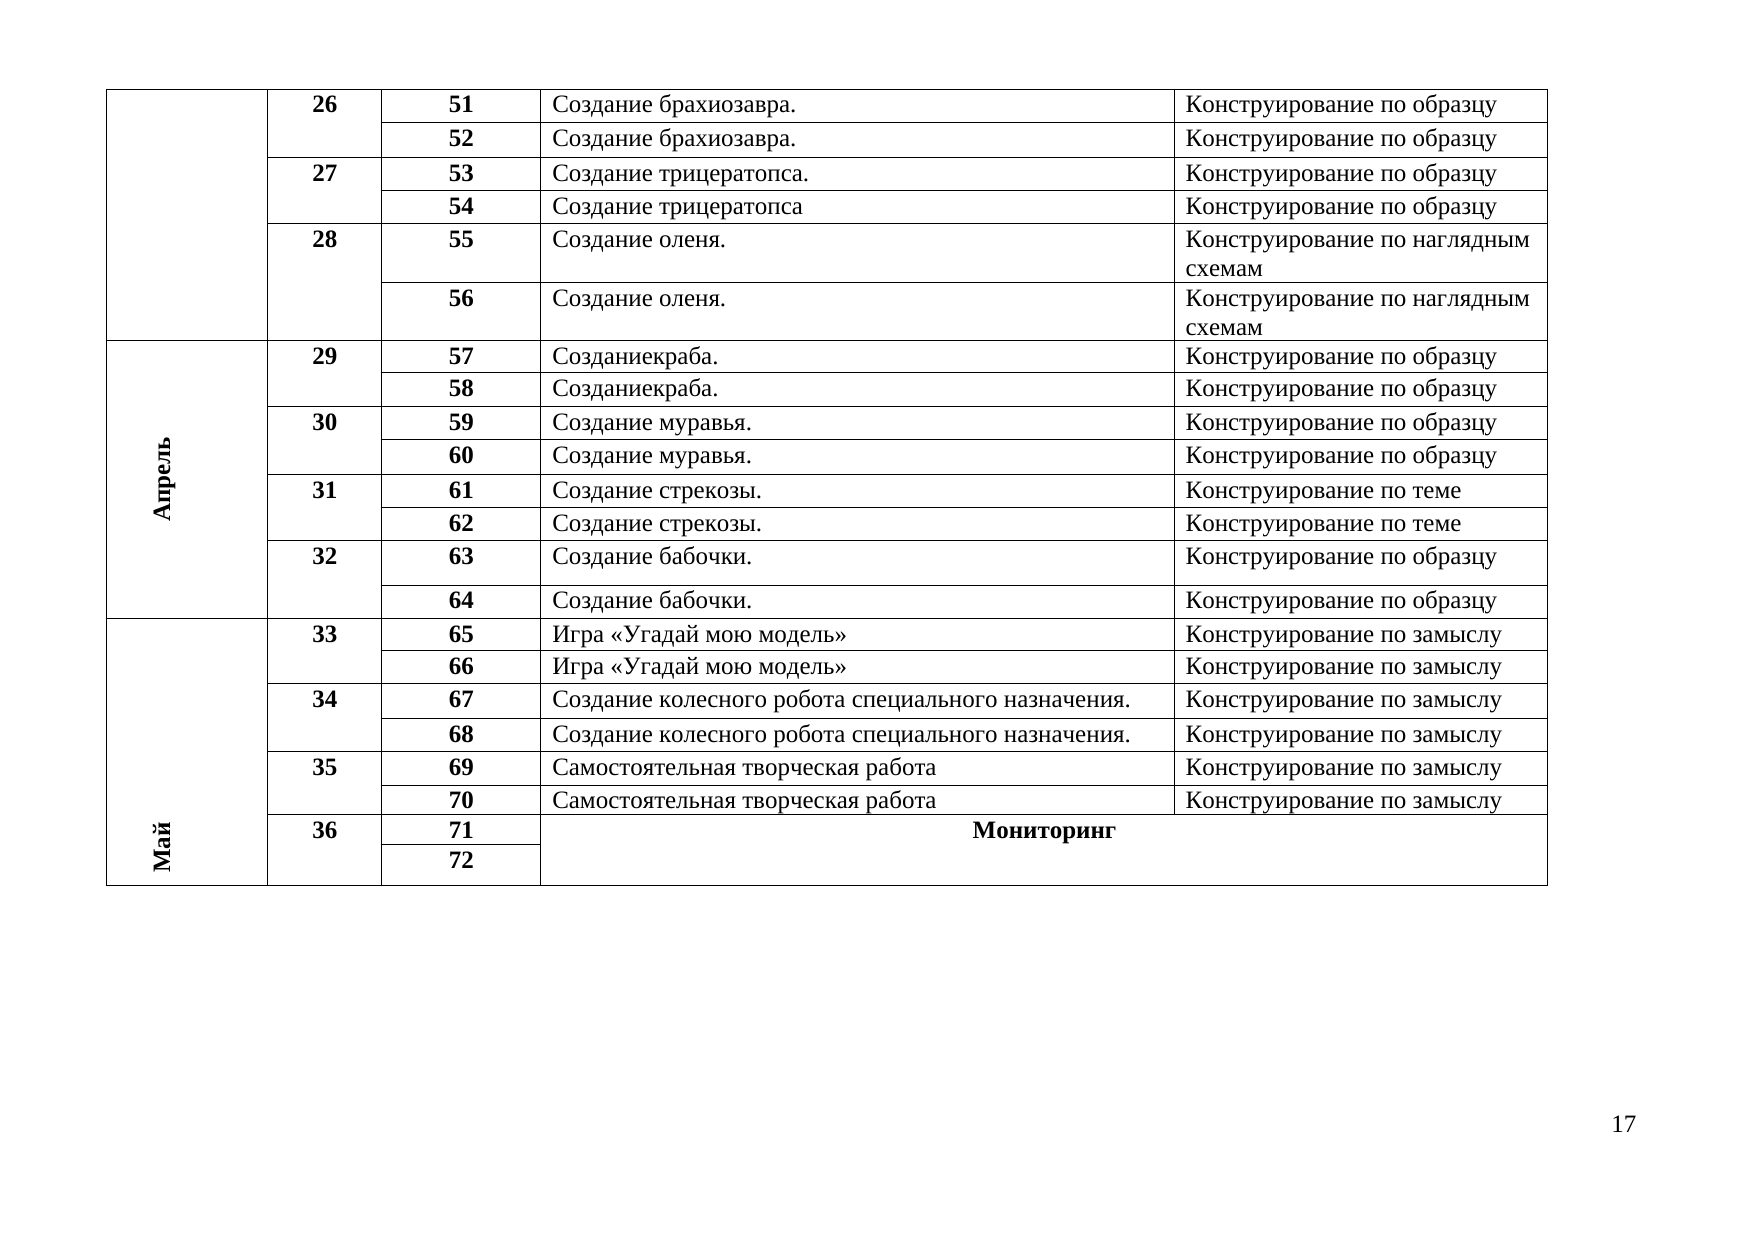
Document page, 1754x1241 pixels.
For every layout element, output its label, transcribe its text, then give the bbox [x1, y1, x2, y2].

table_cell 51 [382, 90, 540, 122]
table_cell Конструирование по наглядным схемам [1175, 224, 1547, 282]
table_cell Конструирование по замыслу [1175, 752, 1547, 784]
table_cell Конструирование по замыслу [1175, 651, 1547, 683]
table_cell 58 [382, 373, 540, 406]
table_cell Создание муравья. [541, 440, 1174, 474]
table_cell Конструирование по образцу [1175, 191, 1547, 223]
table_cell 27 [268, 158, 381, 223]
table_cell Конструирование по образцу [1175, 586, 1547, 618]
table_cell Конструирование по наглядным схемам [1175, 283, 1547, 340]
table_cell 68 [382, 719, 540, 751]
table_cell Самостоятельная творческая работа [541, 786, 1174, 814]
table_cell 29 [268, 341, 381, 406]
table_cell 55 [382, 224, 540, 282]
table_cell 26 [268, 90, 381, 157]
table_cell Самостоятельная творческая работа [541, 752, 1174, 784]
table_cell Май [107, 619, 267, 885]
table_cell 56 [382, 283, 540, 340]
table_cell Создание оленя. [541, 283, 1174, 340]
table_cell 36 [268, 815, 381, 885]
table_cell 57 [382, 341, 540, 372]
table_cell Создание трицератопса. [541, 158, 1174, 190]
table_cell Конструирование по образцу [1175, 407, 1547, 439]
table_cell Конструирование по образцу [1175, 123, 1547, 157]
table_cell Конструирование по замыслу [1175, 684, 1547, 718]
table_cell 32 [268, 541, 381, 618]
table_cell Конструирование по образцу [1175, 440, 1547, 474]
table_cell 60 [382, 440, 540, 474]
table_cell 52 [382, 123, 540, 157]
table_cell Создание стрекозы. [541, 508, 1174, 540]
table_cell 71 [382, 815, 540, 844]
table_cell 62 [382, 508, 540, 540]
table_cell Конструирование по образцу [1175, 541, 1547, 584]
table_cell Конструирование по замыслу [1175, 719, 1547, 751]
table_cell Конструирование по теме [1175, 508, 1547, 540]
table_cell Конструирование по замыслу [1175, 786, 1547, 814]
table_cell Создание стрекозы. [541, 475, 1174, 507]
table_cell 70 [382, 786, 540, 814]
table_cell Конструирование по образцу [1175, 341, 1547, 372]
table_cell Игра «Угадай мою модель» [541, 651, 1174, 683]
table_cell Созданиекраба. [541, 341, 1174, 372]
table_cell Апрель [107, 341, 267, 618]
table_cell Конструирование по теме [1175, 475, 1547, 507]
table_cell Создание колесного робота специального назначения. [541, 719, 1174, 751]
table_cell Конструирование по образцу [1175, 158, 1547, 190]
table_cell 31 [268, 475, 381, 540]
table_cell Создание трицератопса [541, 191, 1174, 223]
table_cell 34 [268, 684, 381, 751]
table_cell 35 [268, 752, 381, 814]
table_cell 66 [382, 651, 540, 683]
table_cell 54 [382, 191, 540, 223]
table_cell Создание колесного робота специального назначения. [541, 684, 1174, 718]
table_cell 28 [268, 224, 381, 340]
table_cell Игра «Угадай мою модель» [541, 619, 1174, 650]
table_cell Создание оленя. [541, 224, 1174, 282]
table_cell Создание муравья. [541, 407, 1174, 439]
table_cell 33 [268, 619, 381, 683]
table_cell Создание брахиозавра. [541, 123, 1174, 157]
table_cell 69 [382, 752, 540, 784]
table_cell 61 [382, 475, 540, 507]
table_cell Создание брахиозавра. [541, 90, 1174, 122]
table_cell Создание бабочки. [541, 586, 1174, 618]
table_cell 72 [382, 845, 540, 885]
table_cell Конструирование по образцу [1175, 90, 1547, 122]
table_cell Конструирование по замыслу [1175, 619, 1547, 650]
table_cell 30 [268, 407, 381, 474]
table_cell Мониторинг [541, 815, 1547, 885]
table_cell 59 [382, 407, 540, 439]
table_cell Созданиекраба. [541, 373, 1174, 406]
table_cell 64 [382, 586, 540, 618]
table_cell 63 [382, 541, 540, 584]
table_cell 65 [382, 619, 540, 650]
table_cell 67 [382, 684, 540, 718]
table_cell Создание бабочки. [541, 541, 1174, 584]
table_cell 53 [382, 158, 540, 190]
table_cell Конструирование по образцу [1175, 373, 1547, 406]
